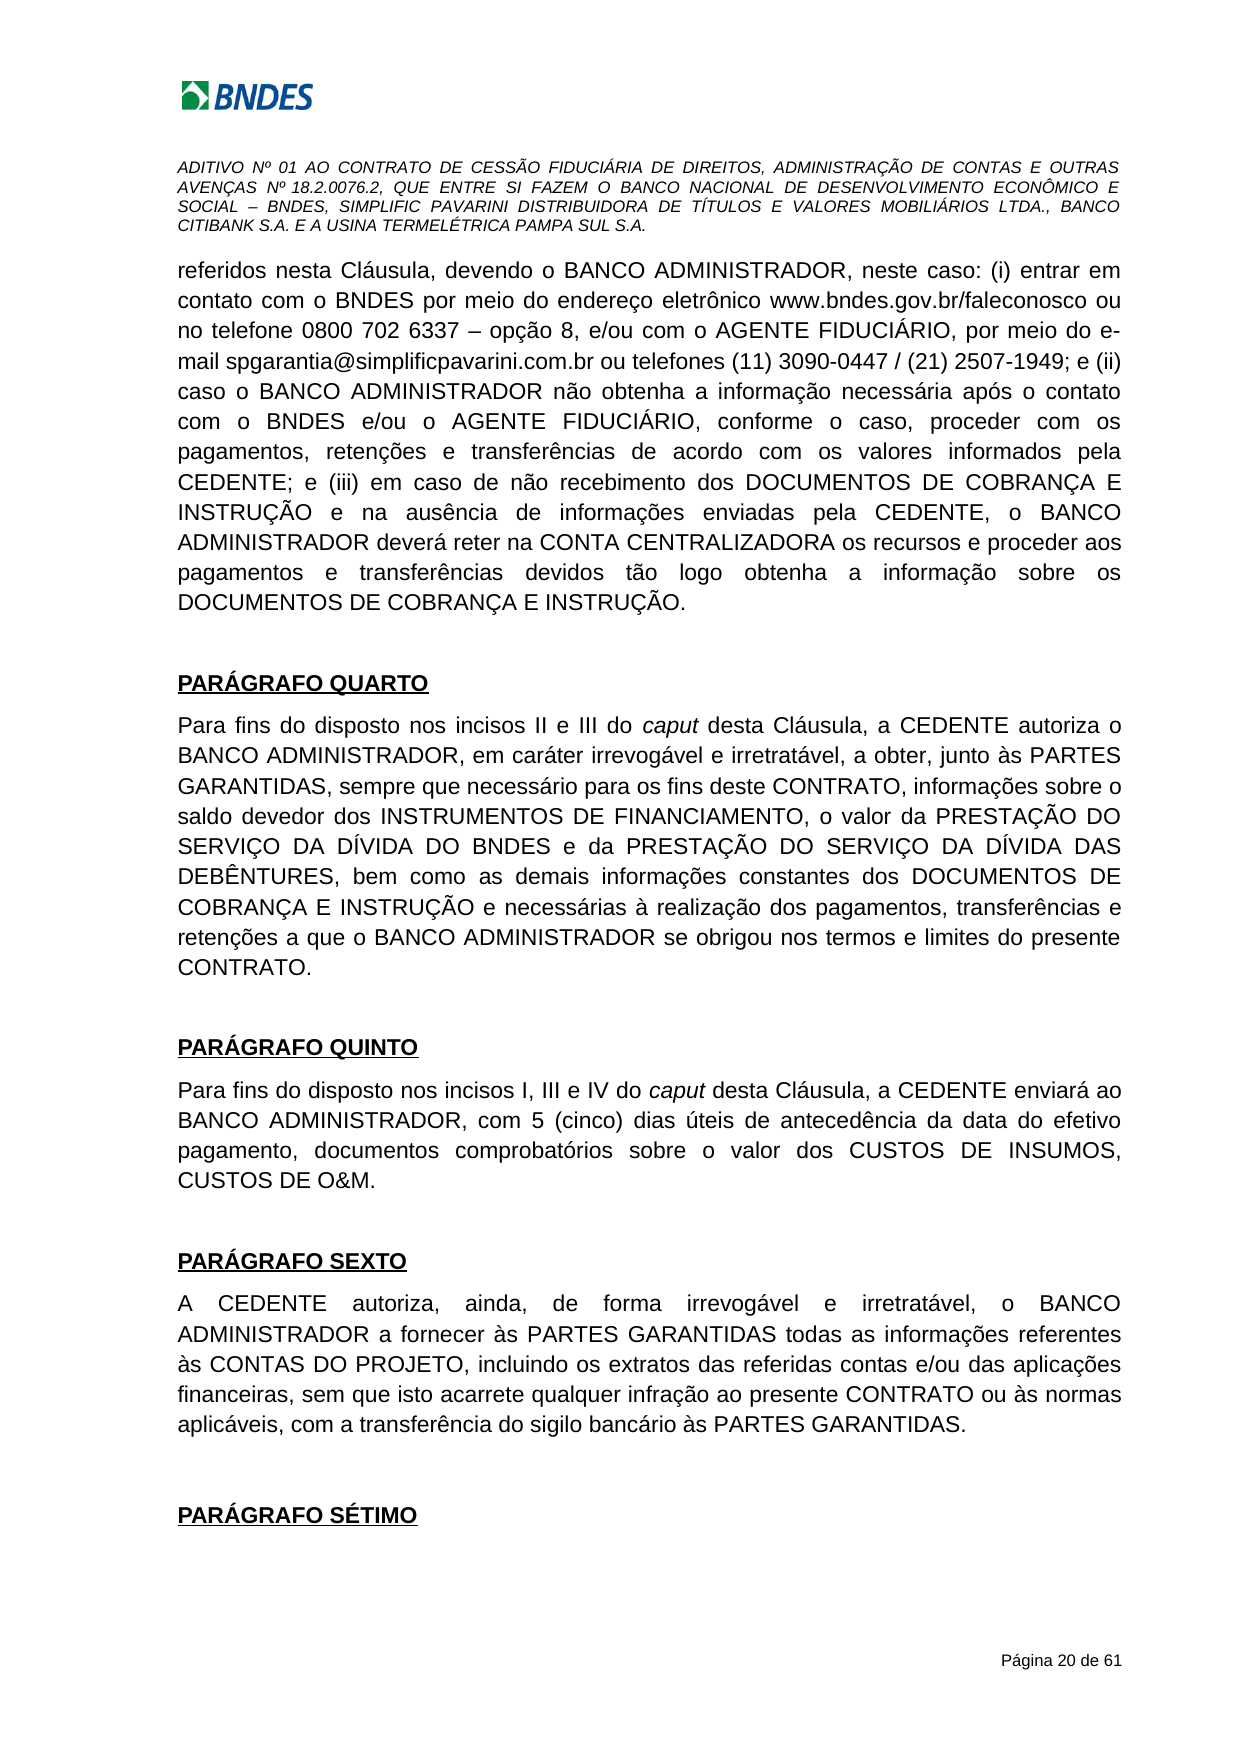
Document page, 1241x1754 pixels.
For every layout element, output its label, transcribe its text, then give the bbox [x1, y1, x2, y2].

picture [182, 81, 313, 110]
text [177, 257, 1122, 616]
subtitle PARÁGRAFO SÉTIMO [177, 1502, 1122, 1528]
text Para fins do disposto nos incisos I, III e IV do caput desta Cláusula, a CEDENTE enviará ao BANCO ADMINISTRADOR, com 5 (cinco) dias úteis de antecedência da data do efetivo pagamento, documentos comprobatórios sobre o valor dos CUSTOS DE INSUMOS, CUSTOS DE O&M. [177, 1077, 1122, 1194]
text Para fins do disposto nos incisos II e III do caput desta Cláusula, a CEDENTE autoriza o BANCO ADMINISTRADOR, em caráter irrevogável e irretratável, a obter, junto às PARTES GARANTIDAS, sempre que necessário para os fins deste CONTRATO, informações sobre o saldo devedor dos INSTRUMENTOS DE FINANCIAMENTO, o valor da PRESTAÇÃO DO SERVIÇO DA DÍVIDA DO BNDES e da PRESTAÇÃO DO SERVIÇO DA DÍVIDA DAS DEBÊNTURES, bem como as demais informações constantes dos DOCUMENTOS DE COBRANÇA E INSTRUÇÃO e necessárias à realização dos pagamentos, transferências e retenções a que o BANCO ADMINISTRADOR se obrigou nos termos e limites do presente CONTRATO. [177, 712, 1122, 980]
subtitle PARÁGRAFO SEXTO [177, 1248, 1122, 1274]
text A CEDENTE autoriza, ainda, de forma irrevogável e irretratável, o BANCO ADMINISTRADOR a fornecer às PARTES GARANTIDAS todas as informações referentes às CONTAS DO PROJETO, incluindo os extratos das referidas contas e/ou das aplicações financeiras, sem que isto acarrete qualquer infração ao presente CONTRATO ou às normas aplicáveis, com a transferência do sigilo bancário às PARTES GARANTIDAS. [177, 1290, 1122, 1438]
subtitle PARÁGRAFO QUINTO [177, 1034, 1122, 1061]
subtitle PARÁGRAFO QUARTO [177, 669, 1122, 696]
